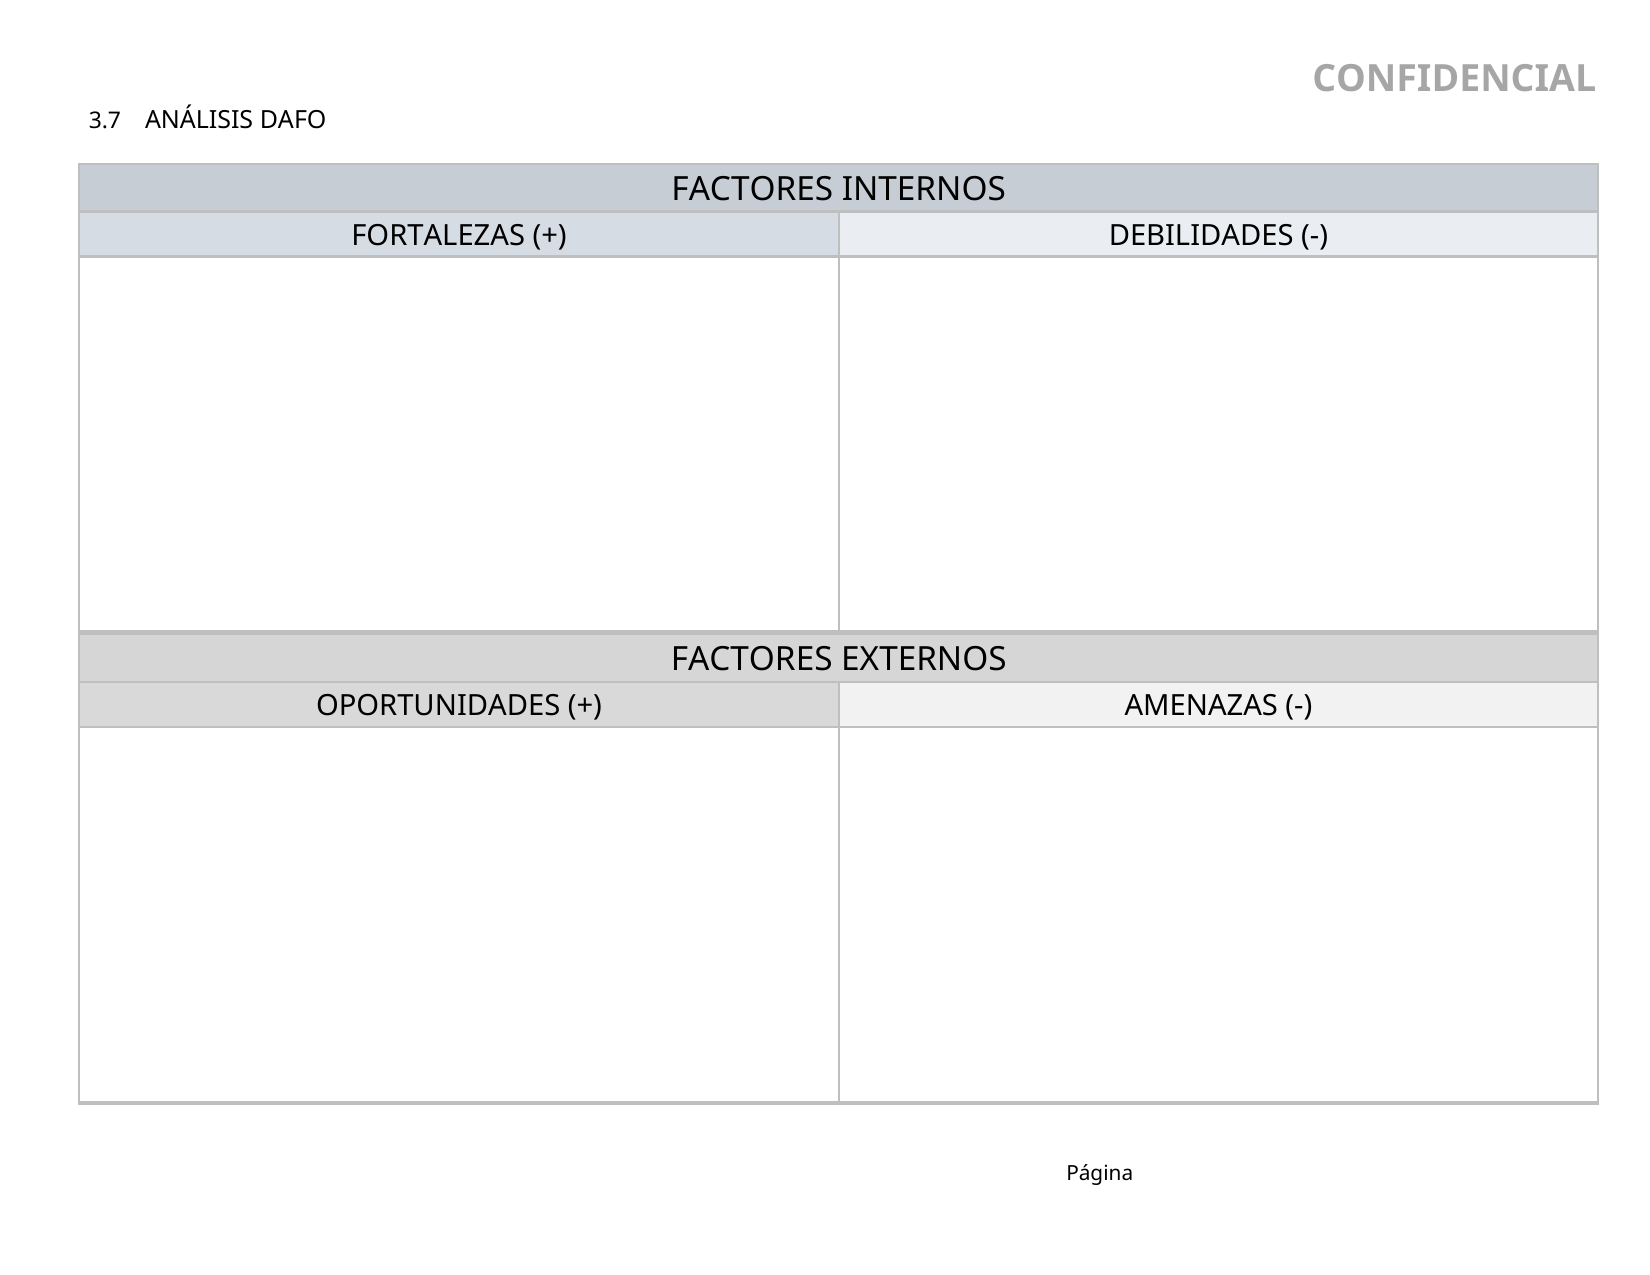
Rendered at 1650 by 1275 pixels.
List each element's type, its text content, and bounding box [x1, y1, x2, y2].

table_cell AMENAZAS (-) [840, 683, 1597, 726]
table_cell [840, 728, 1597, 1101]
table_cell [840, 258, 1597, 630]
table_cell [80, 258, 838, 630]
table_header FACTORES INTERNOS [80, 165, 1597, 210]
table_cell [80, 728, 838, 1101]
table_cell OPORTUNIDADES (+) [80, 683, 838, 726]
table_cell FACTORES EXTERNOS [80, 635, 1597, 681]
table_cell DEBILIDADES (-) [840, 213, 1597, 255]
subtitle ANÁLISIS DAFO [88, 102, 1612, 136]
table_cell FORTALEZAS (+) [80, 213, 838, 255]
